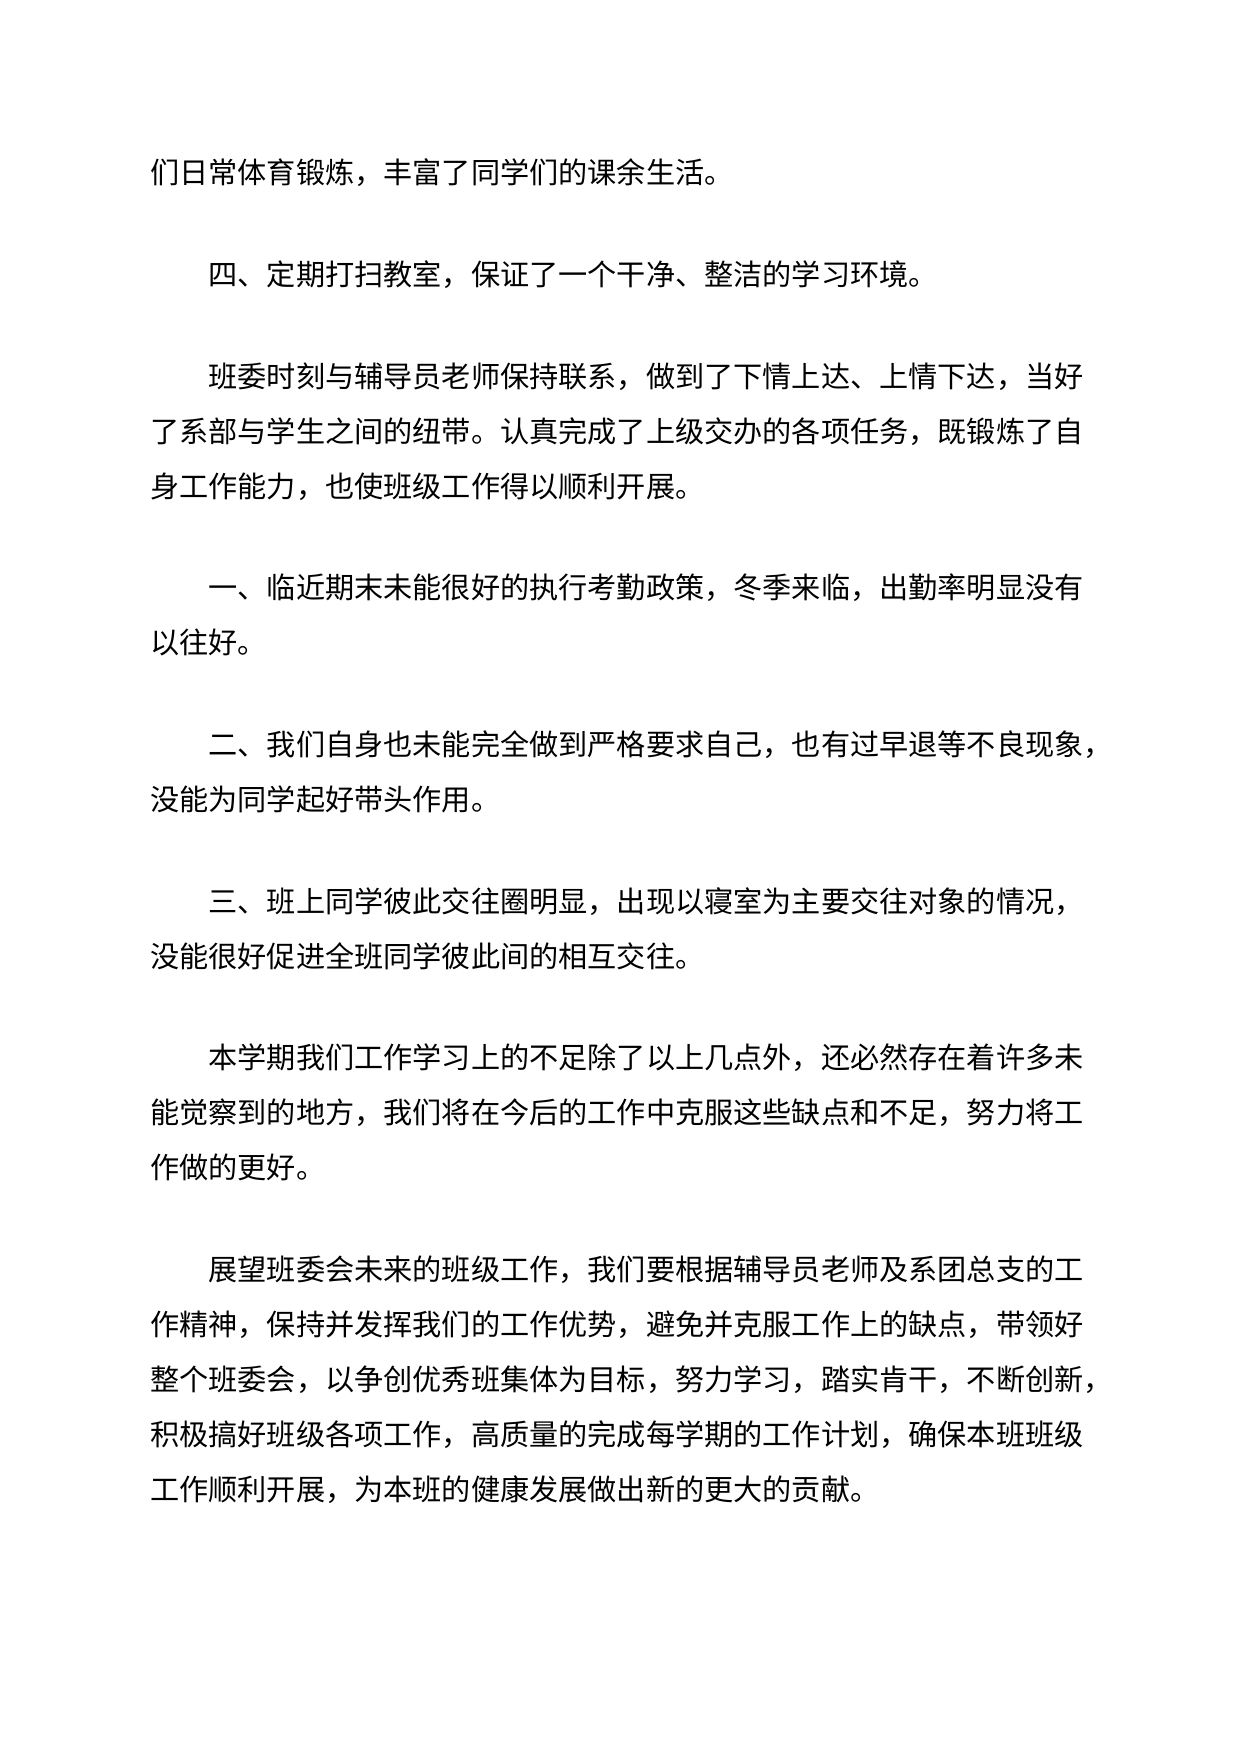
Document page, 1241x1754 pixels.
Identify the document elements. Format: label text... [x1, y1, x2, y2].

text 展望班委会未来的班级工作，我们要根据辅导员老师及系团总支的工作精神，保持并发挥我们的工作优势，避免并克服工作上的缺点，带领好整个班委会，以争创优秀班集体为目标，努力学习，踏实肯干，不断创新，积极搞好班级各项工作，高质量的完成每学期的工作计划，确保本班班级工作顺利开展，为本班的健康发展做出新的更大的贡献。 [150, 1247, 1090, 1508]
text 一、临近期末未能很好的执行考勤政策，冬季来临，出勤率明显没有以往好。 [150, 565, 1090, 662]
text 三、班上同学彼此交往圈明显，出现以寝室为主要交往对象的情况，没能很好促进全班同学彼此间的相互交往。 [150, 878, 1090, 976]
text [150, 150, 1090, 192]
text 二、我们自身也未能完全做到严格要求自己，也有过早退等不良现象，没能为同学起好带头作用。 [150, 722, 1090, 819]
text 班委时刻与辅导员老师保持联系，做到了下情上达、上情下达，当好了系部与学生之间的纽带。认真完成了上级交办的各项任务，既锻炼了自身工作能力，也使班级工作得以顺利开展。 [150, 353, 1090, 506]
text 四、定期打扫教室，保证了一个干净、整洁的学习环境。 [150, 252, 1090, 294]
text 本学期我们工作学习上的不足除了以上几点外，还必然存在着许多未能觉察到的地方，我们将在今后的工作中克服这些缺点和不足，努力将工作做的更好。 [150, 1035, 1090, 1187]
